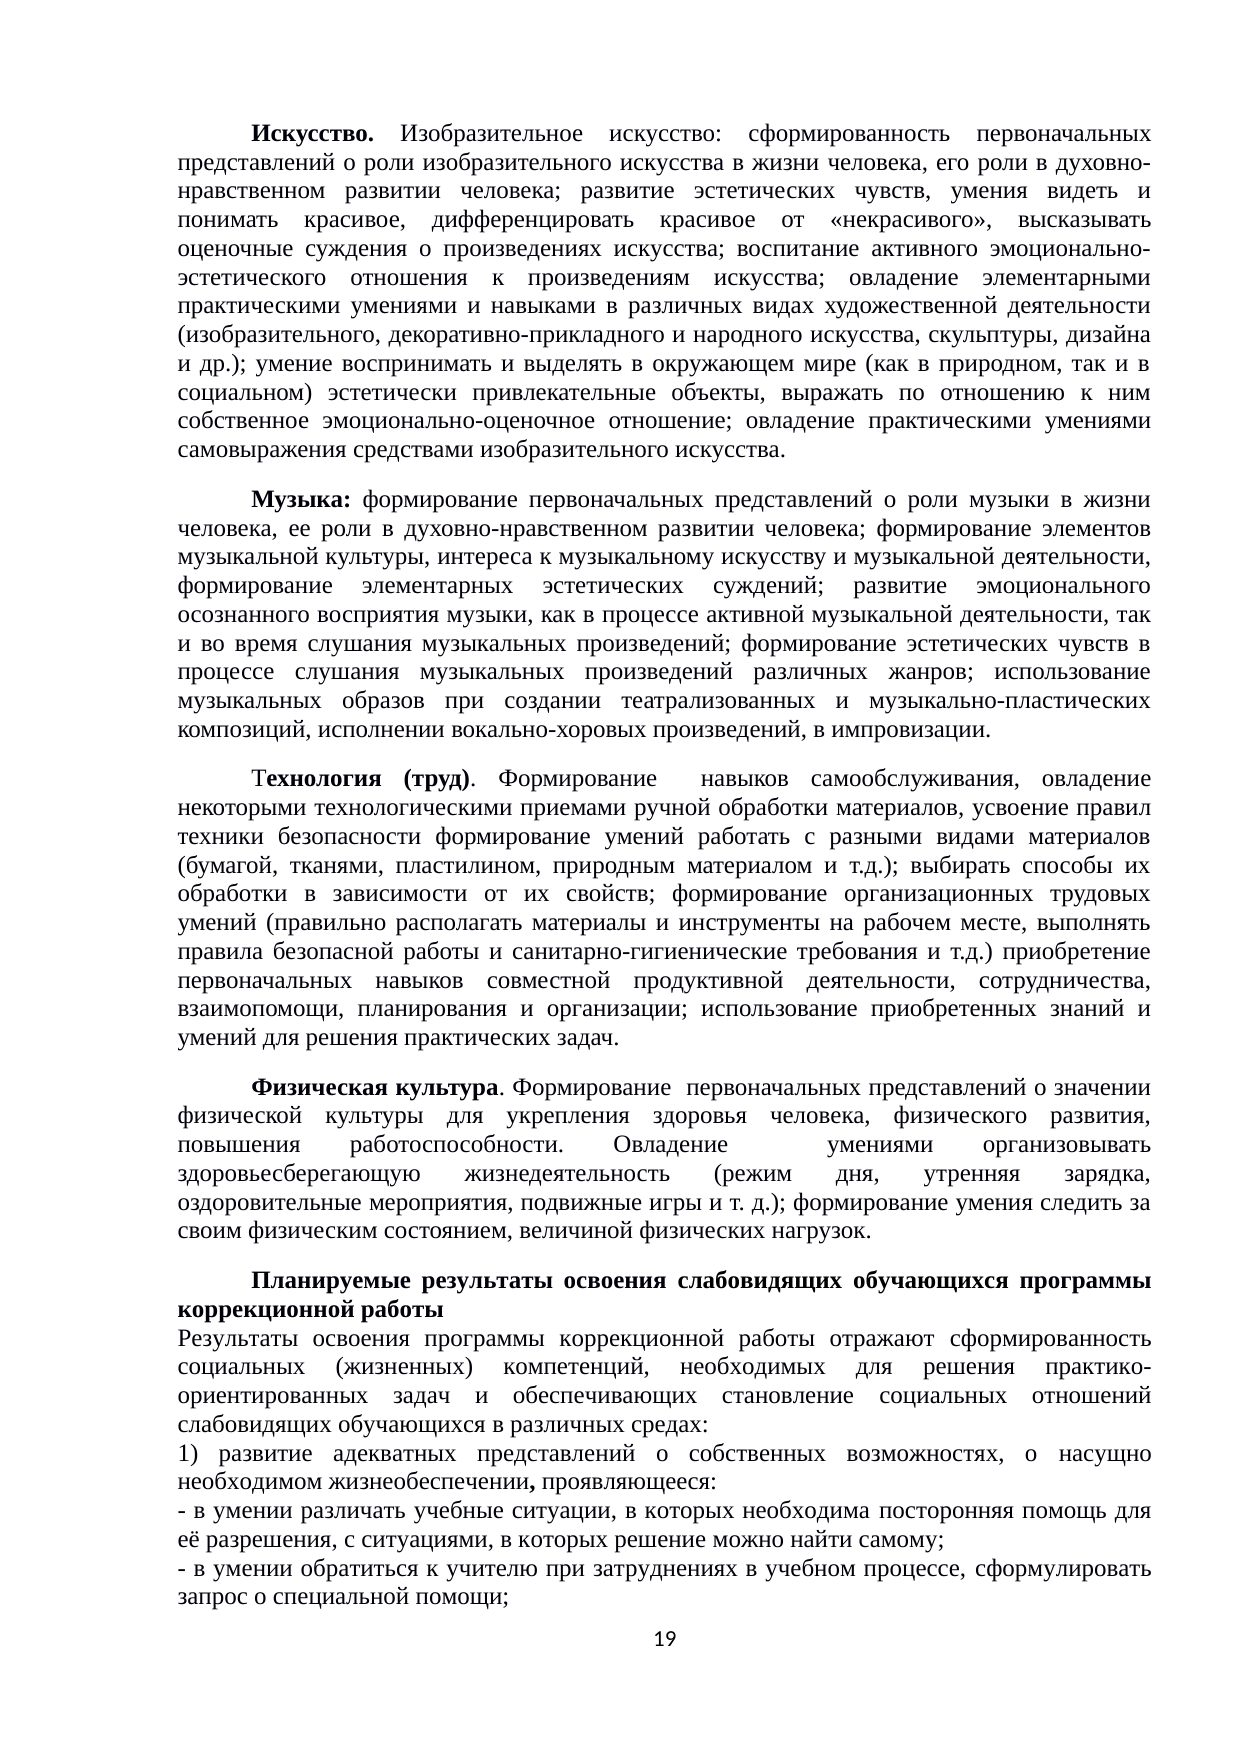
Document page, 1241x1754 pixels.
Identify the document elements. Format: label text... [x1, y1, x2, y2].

text Технология (труд). Формирование навыков самообслуживания, овладение некоторыми технологическими приемами ручной обработки материалов, усвоение правил техники безопасности формирование умений работать с разными видами материалов (бумагой, тканями, пластилином, природным материалом и т.д.); выбирать способы их обработки в зависимости от их свойств; формирование организационных трудовых умений (правильно располагать материалы и инструменты на рабочем месте, выполнять правила безопасной работы и санитарно-гигиенические требования и т.д.) приобретение первоначальных навыков совместной продуктивной деятельности, сотрудничества, взаимопомощи, планирования и организации; использование приобретенных знаний и умений для решения практических задач. [177, 763, 1152, 1051]
text - в умении различать учебные ситуации, в которых необходима посторонняя помощь для её разрешения, с ситуациями, в которых решение можно найти самому; [177, 1495, 1152, 1553]
text Планируемые результаты освоения слабовидящих обучающихся программы коррекционной работы [177, 1265, 1152, 1323]
text Музыка: формирование первоначальных представлений о роли музыки в жизни человека, ее роли в духовно-нравственном развитии человека; формирование элементов музыкальной культуры, интереса к музыкальному искусству и музыкальной деятельности, формирование элементарных эстетических суждений; развитие эмоционального осознанного восприятия музыки, как в процессе активной музыкальной деятельности, так и во время слушания музыкальных произведений; формирование эстетических чувств в процессе слушания музыкальных произведений различных жанров; использование музыкальных образов при создании театрализованных и музыкально-пластических композиций, исполнении вокально-хоровых произведений, в импровизации. [177, 484, 1152, 743]
text - в умении обратиться к учителю при затруднениях в учебном процессе, сформулировать запрос о специальной помощи; [177, 1553, 1152, 1610]
text Физическая культура. Формирование первоначальных представлений о значении физической культуры для укрепления здоровья человека, физического развития, повышения работоспособности. Овладение умениями организовывать здоровьесберегающую жизнедеятельность (режим дня, утренняя зарядка, оздоровительные мероприятия, подвижные игры и т. д.); формирование умения следить за своим физическим состоянием, величиной физических нагрузок. [177, 1072, 1152, 1244]
text Результаты освоения программы коррекционной работы отражают сформированность социальных (жизненных) компетенций, необходимых для решения практико-ориентированных задач и обеспечивающих становление социальных отношений слабовидящих обучающихся в различных средах: [177, 1323, 1152, 1438]
text 1) развитие адекватных представлений о собственных возможностях, о насущно необходимом жизнеобеспечении, проявляющееся: [177, 1438, 1152, 1495]
text Искусство. Изобразительное искусство: сформированность первоначальных представлений о роли изобразительного искусства в жизни человека, его роли в духовно-нравственном развитии человека; развитие эстетических чувств, умения видеть и понимать красивое, дифференцировать красивое от «некрасивого», высказывать оценочные суждения о произведениях искусства; воспитание активного эмоционально-эстетического отношения к произведениям искусства; овладение элементарными практическими умениями и навыками в различных видах художественной деятельности (изобразительного, декоративно-прикладного и народного искусства, скульптуры, дизайна и др.); умение воспринимать и выделять в окружающем мире (как в природном, так и в социальном) эстетически привлекательные объекты, выражать по отношению к ним собственное эмоционально-оценочное отношение; овладение практическими умениями самовыражения средствами изобразительного искусства. [177, 118, 1152, 463]
